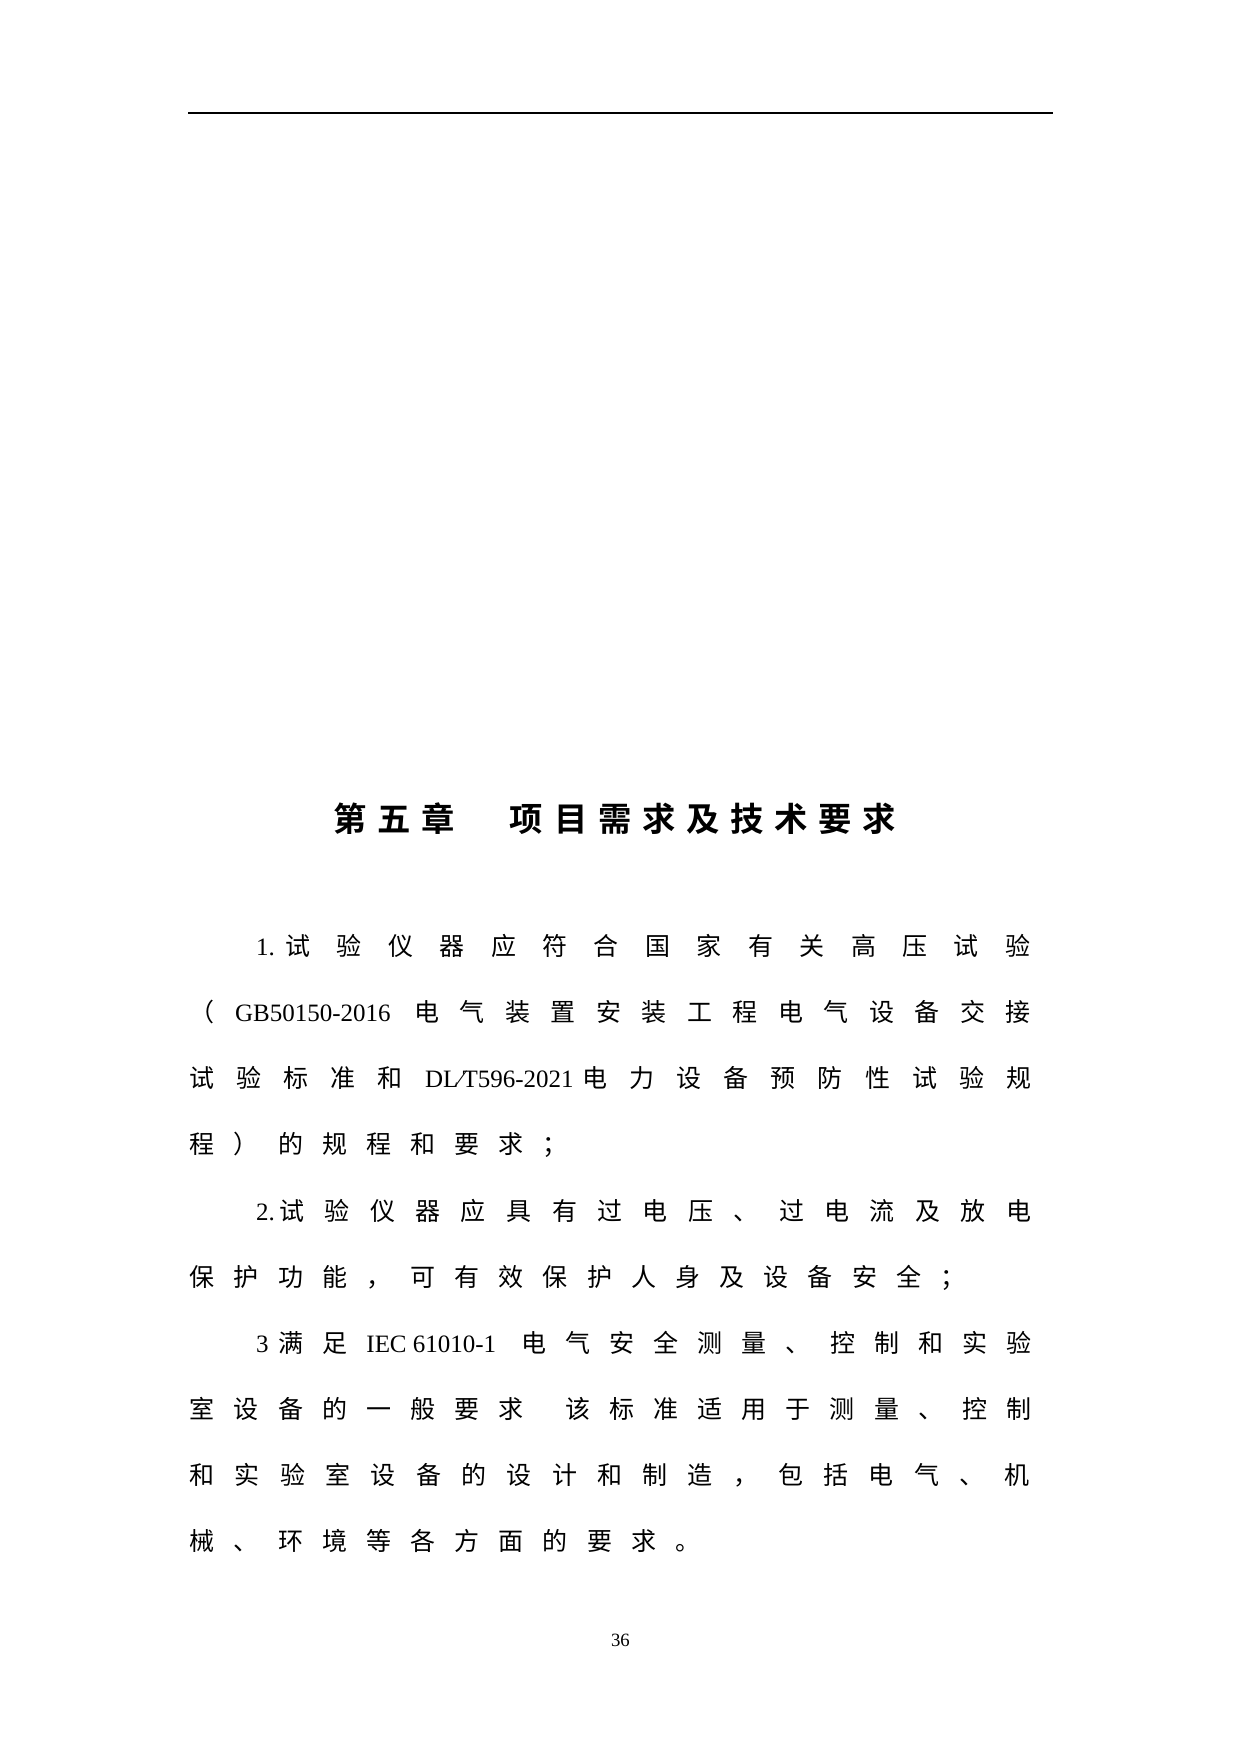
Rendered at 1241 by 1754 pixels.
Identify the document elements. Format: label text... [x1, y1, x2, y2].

subtitle 第五章 项目需求及技术要求 [189, 784, 1051, 850]
text 2.试验仪器应具有过电压、过电流及放电保护功能，可有效保护人身及设备安全； [189, 1176, 1051, 1308]
text 1.试验仪器应符合国家有关高压试验（GB50150-2016 电气装置安装工程电气设备交接试验标准和DL∕T596-2021电力设备预防性试验规程）的规程和要求； [189, 912, 1051, 1176]
text 3满足IEC 61010-1 电气安全测量、控制和实验室设备的一般要求 该标准适用于测量、控制和实验室设备的设计和制造，包括电气、机械、环境等各方面的要求。 [189, 1308, 1051, 1572]
